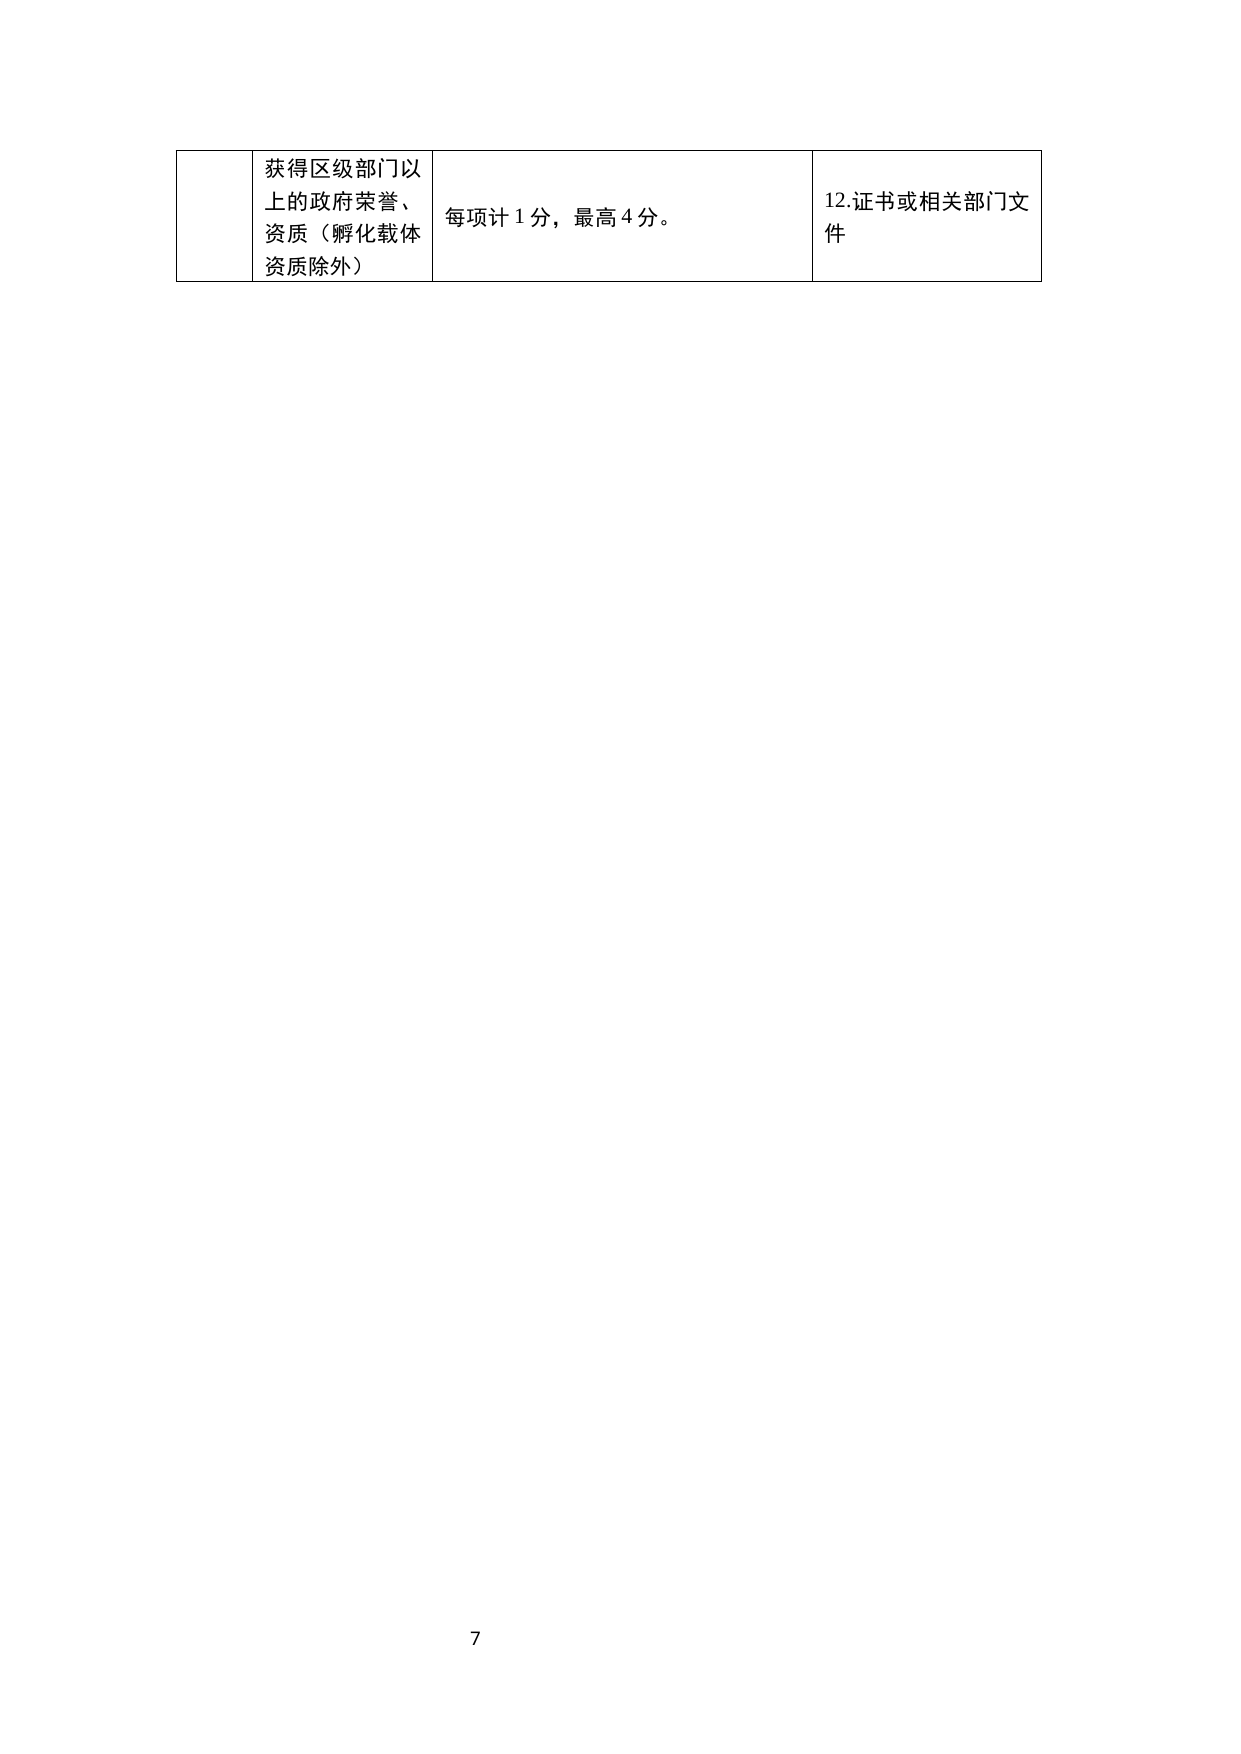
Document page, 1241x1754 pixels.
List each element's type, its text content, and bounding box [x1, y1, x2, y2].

table_cell 12.证书或相关部门文件 [813, 151, 1041, 281]
table_cell 每项计1分，最高4分。 [433, 151, 812, 281]
table_cell 获得区级部门以上的政府荣誉、资质（孵化载体资质除外） [253, 151, 432, 281]
